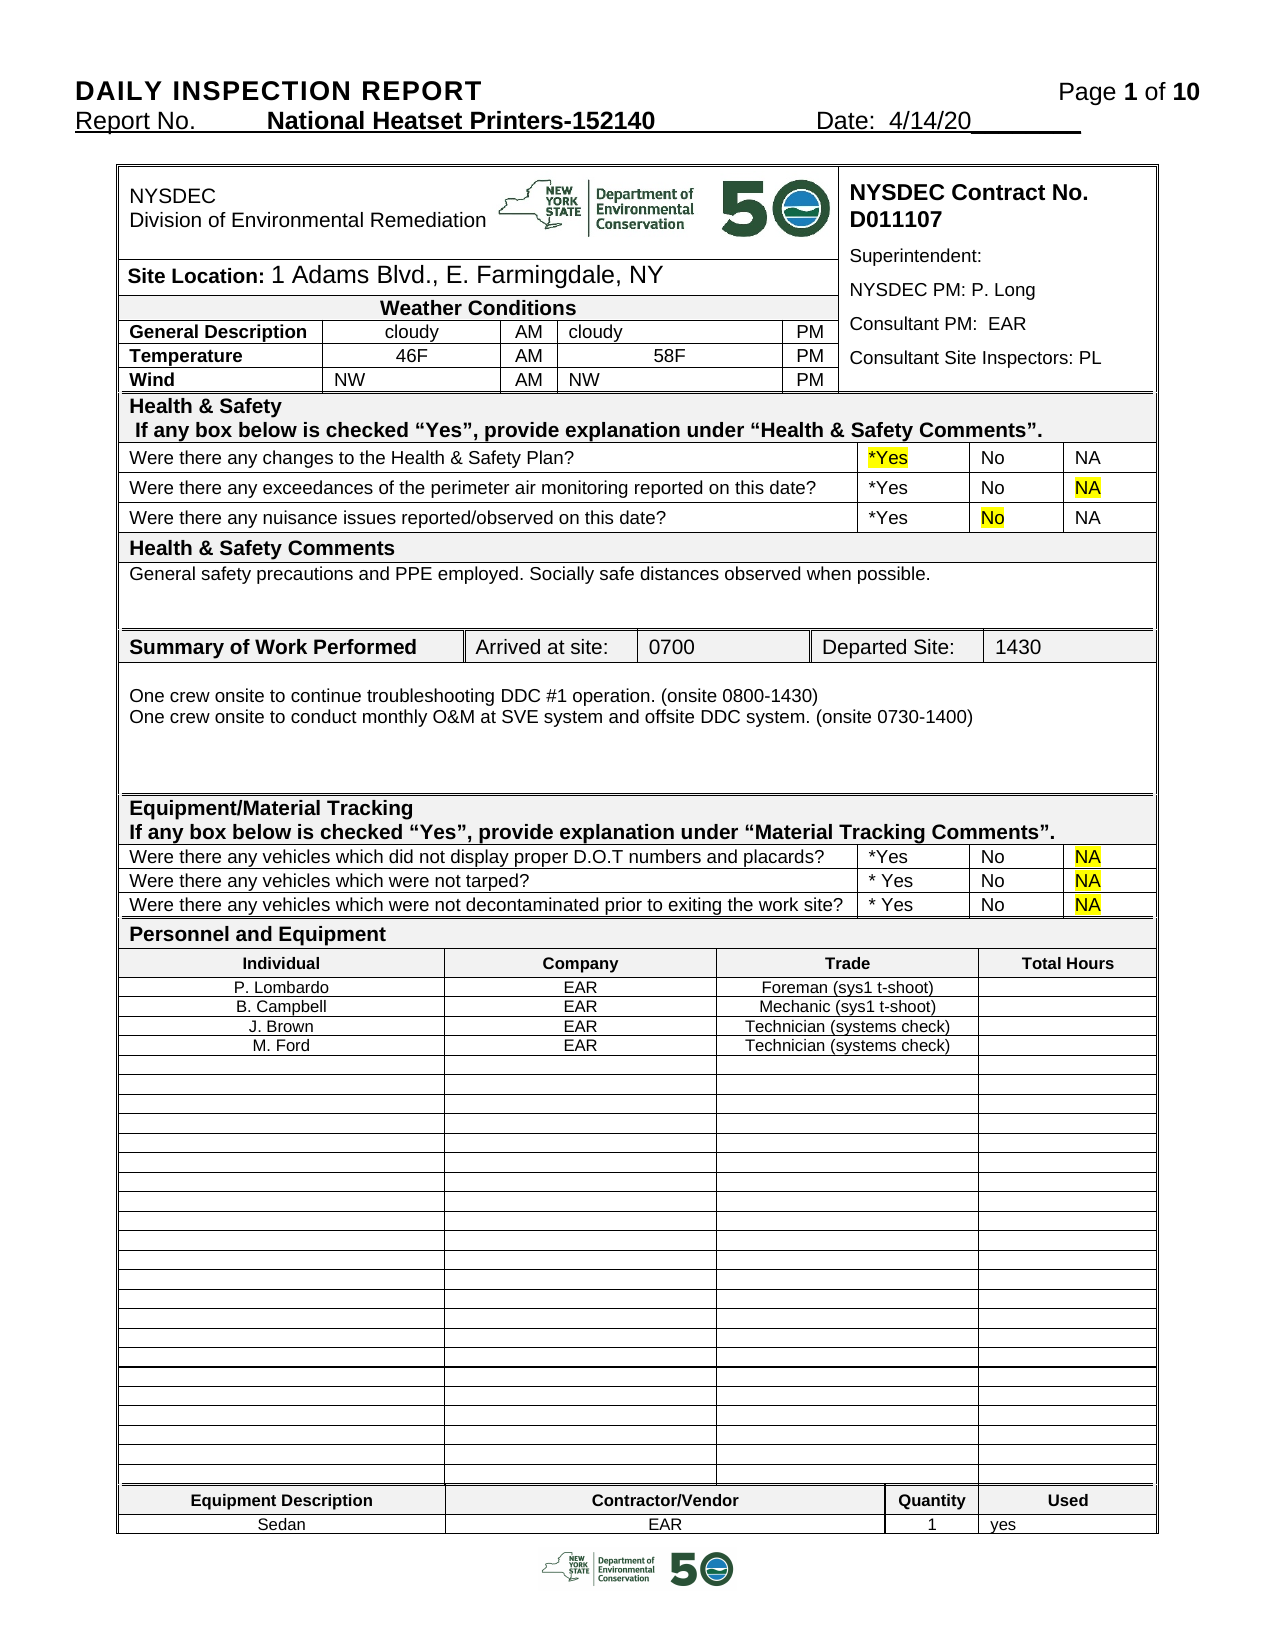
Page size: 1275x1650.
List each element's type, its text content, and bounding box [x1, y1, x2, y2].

table_cell EAR [446, 1515, 884, 1533]
table_cell Total Hours [979, 949, 1156, 977]
table_cell 58F [558, 344, 782, 367]
table_cell Trade [717, 949, 978, 977]
table_cell Health & Safety If any box below is checked “Yes”, provide explanation under “Health & Safety Comments”. [118, 391, 1157, 442]
table_cell [979, 1212, 1156, 1230]
table_cell [119, 1251, 444, 1269]
table_cell [717, 1134, 978, 1152]
table_cell P. Lombardo [119, 978, 444, 996]
table_cell [979, 1348, 1156, 1366]
table_cell cloudy [558, 321, 782, 343]
table_cell No [970, 845, 1063, 868]
table_cell [119, 1368, 444, 1386]
table_cell [119, 1309, 444, 1327]
table_cell [717, 1192, 978, 1211]
table_cell Wind [119, 368, 322, 391]
table_cell [717, 1212, 978, 1230]
table_cell [119, 1212, 444, 1230]
table_cell [717, 1270, 978, 1288]
table_cell [445, 1348, 716, 1366]
table_cell [445, 1212, 716, 1230]
table_cell 1 [886, 1515, 978, 1533]
table_cell No [970, 893, 1063, 916]
table_cell [979, 1329, 1156, 1347]
table_cell [445, 1426, 716, 1444]
table_cell PM [783, 344, 838, 367]
table_cell [717, 1153, 978, 1172]
table_cell EAR [445, 1036, 716, 1055]
table_cell Contractor/Vendor [446, 1486, 884, 1514]
table_cell Summary of Work Performed [118, 628, 464, 662]
table_cell Technician (systems check) [717, 1017, 978, 1035]
table_cell [979, 1387, 1156, 1405]
table_cell [119, 1173, 444, 1191]
table_cell [119, 1406, 444, 1425]
table_cell No [970, 503, 1063, 532]
table_cell [119, 1095, 444, 1113]
table_cell Temperature [119, 344, 322, 367]
table_cell [979, 1465, 1156, 1483]
table_cell [119, 1192, 444, 1211]
table_cell cloudy [323, 321, 500, 343]
table_cell [445, 1465, 716, 1483]
table_cell [979, 1445, 1156, 1464]
table_cell 0700 [638, 631, 809, 662]
table_cell [119, 1270, 444, 1288]
table_header NYSDEC Division of Environmental Remediation [119, 167, 838, 259]
table_cell [119, 1445, 444, 1464]
table_cell Equipment Description [118, 1483, 445, 1514]
table_cell [119, 1114, 444, 1133]
table_cell AM [501, 368, 557, 391]
table_cell Arrived at site: [466, 631, 637, 662]
picture [491, 171, 838, 245]
table_cell yes [979, 1515, 1156, 1533]
table_cell Site Location: 1 Adams Blvd., E. Farmingdale, NY [119, 260, 838, 294]
table_cell [717, 1387, 978, 1405]
table_cell [979, 978, 1156, 996]
table_cell NW [323, 368, 500, 391]
table_cell NA [1064, 473, 1156, 502]
table_cell [979, 1095, 1156, 1113]
table_cell Were there any vehicles which were not tarped? [119, 869, 857, 892]
table_cell Weather Conditions [119, 296, 838, 319]
table_cell [717, 1348, 978, 1366]
table_cell Company [445, 949, 716, 977]
table_cell [119, 1134, 444, 1152]
table_cell Quantity [886, 1486, 978, 1514]
table_cell [979, 1017, 1156, 1035]
table_cell [979, 1114, 1156, 1133]
table_cell Were there any changes to the Health & Safety Plan? [119, 443, 857, 472]
table_cell Individual [119, 949, 444, 977]
table_cell No [970, 869, 1063, 892]
table_cell [979, 1075, 1156, 1094]
table_cell [717, 1426, 978, 1444]
table_cell [717, 1465, 978, 1483]
table_cell [979, 1231, 1156, 1249]
table_header NYSDEC Contract No. D011107 Superintendent: NYSDEC PM: P. Long Consultant PM: EAR Consultant Site Inspectors: PL [839, 167, 1156, 391]
table_cell One crew onsite to continue troubleshooting DDC #1 operation. (onsite 0800-1430) One crew onsite to conduct monthly O&M at SVE system and offsite DDC system. (onsite 0730-1400) [119, 663, 1156, 793]
table_cell Departed Site: [812, 631, 983, 662]
table_cell [445, 1231, 716, 1249]
table_cell [445, 1114, 716, 1133]
table_cell Used [979, 1483, 1157, 1514]
table_cell Sedan [119, 1515, 445, 1533]
table_cell [119, 1056, 444, 1074]
table_cell * Yes [858, 893, 969, 916]
table_cell NA [1064, 869, 1156, 892]
table_cell M. Ford [119, 1036, 444, 1055]
table_cell [979, 1270, 1156, 1288]
table_cell Were there any vehicles which did not display proper D.O.T numbers and placards? [119, 845, 857, 868]
table_cell [445, 1368, 716, 1386]
table_cell PM [783, 321, 838, 343]
table_cell [717, 1406, 978, 1425]
table_cell [979, 1153, 1156, 1172]
table_cell *Yes [858, 473, 969, 502]
picture [537, 1547, 738, 1591]
table_cell [119, 1290, 444, 1308]
table_cell No [970, 443, 1063, 472]
table_cell [445, 1173, 716, 1191]
table_cell NA [1064, 845, 1156, 868]
table_cell NA [1064, 443, 1156, 472]
table_cell [717, 1056, 978, 1074]
table_cell [445, 1153, 716, 1172]
table_cell [119, 1153, 444, 1172]
table_cell [717, 1173, 978, 1191]
table_cell Health & Safety Comments [119, 533, 1156, 562]
table_cell AM [501, 344, 557, 367]
table_cell [979, 1036, 1156, 1055]
table_cell [119, 1329, 444, 1347]
table_cell [979, 1290, 1156, 1308]
table_cell [119, 1348, 444, 1366]
table_cell [717, 1095, 978, 1113]
table_cell [717, 1329, 978, 1347]
table_cell [979, 1192, 1156, 1211]
table_cell *Yes [858, 503, 969, 532]
table_cell NA [1064, 893, 1156, 916]
table_cell 46F [323, 344, 500, 367]
table_cell * Yes [858, 869, 969, 892]
table_cell *Yes [858, 845, 969, 868]
table_cell [979, 1251, 1156, 1269]
table_cell General Description [119, 321, 322, 343]
table_cell Were there any vehicles which were not decontaminated prior to exiting the work site? [119, 893, 857, 916]
table_cell [119, 1387, 444, 1405]
table_cell [717, 1290, 978, 1308]
table_cell [445, 1290, 716, 1308]
table_cell [445, 1329, 716, 1347]
table_cell No [970, 473, 1063, 502]
table_cell [445, 1251, 716, 1269]
table_cell [979, 1426, 1156, 1444]
table_cell *Yes [858, 443, 969, 472]
table_cell EAR [445, 1017, 716, 1035]
table_cell [979, 1056, 1156, 1074]
table_cell AM [501, 321, 557, 343]
table_cell [445, 1056, 716, 1074]
table_cell [445, 1075, 716, 1094]
table_cell EAR [445, 997, 716, 1016]
table_cell [717, 1368, 978, 1386]
table_cell [717, 1445, 978, 1464]
table_cell [119, 1426, 444, 1444]
table_cell Mechanic (sys1 t-shoot) [717, 997, 978, 1016]
table_cell [445, 1309, 716, 1327]
table_cell Technician (systems check) [717, 1036, 978, 1055]
table_cell [717, 1075, 978, 1094]
table_cell Were there any nuisance issues reported/observed on this date? [119, 503, 857, 532]
table_cell [445, 1134, 716, 1152]
table_cell [979, 1134, 1156, 1152]
table_cell [717, 1251, 978, 1269]
table_cell Equipment/Material Tracking If any box below is checked “Yes”, provide explanation under “Material Tracking Comments”. [119, 793, 1156, 844]
table_cell General safety precautions and PPE employed. Socially safe distances observed when possible. [119, 563, 1156, 628]
table_cell [445, 1095, 716, 1113]
table_cell NW [558, 368, 782, 391]
table_cell [979, 1368, 1156, 1386]
table_cell Personnel and Equipment [118, 916, 1157, 948]
table_cell [717, 1231, 978, 1249]
table_cell Foreman (sys1 t-shoot) [717, 978, 978, 996]
table_cell [445, 1192, 716, 1211]
table_cell PM [783, 368, 838, 391]
table_cell [717, 1114, 978, 1133]
table_cell [119, 1075, 444, 1094]
table_cell EAR [445, 978, 716, 996]
table_cell [979, 1406, 1156, 1425]
table_cell [979, 997, 1156, 1016]
table_cell 1430 [984, 628, 1157, 662]
table_cell [445, 1387, 716, 1405]
table_cell B. Campbell [119, 997, 444, 1016]
table_cell [979, 1173, 1156, 1191]
table_cell [119, 1231, 444, 1249]
table_cell [445, 1445, 716, 1464]
table_cell [119, 1465, 444, 1483]
table_cell [717, 1309, 978, 1327]
table_cell NA [1064, 503, 1156, 532]
table_cell J. Brown [119, 1017, 444, 1035]
table_cell [979, 1309, 1156, 1327]
table_cell Were there any exceedances of the perimeter air monitoring reported on this date? [119, 473, 857, 502]
table_cell [445, 1270, 716, 1288]
table_cell [445, 1406, 716, 1425]
